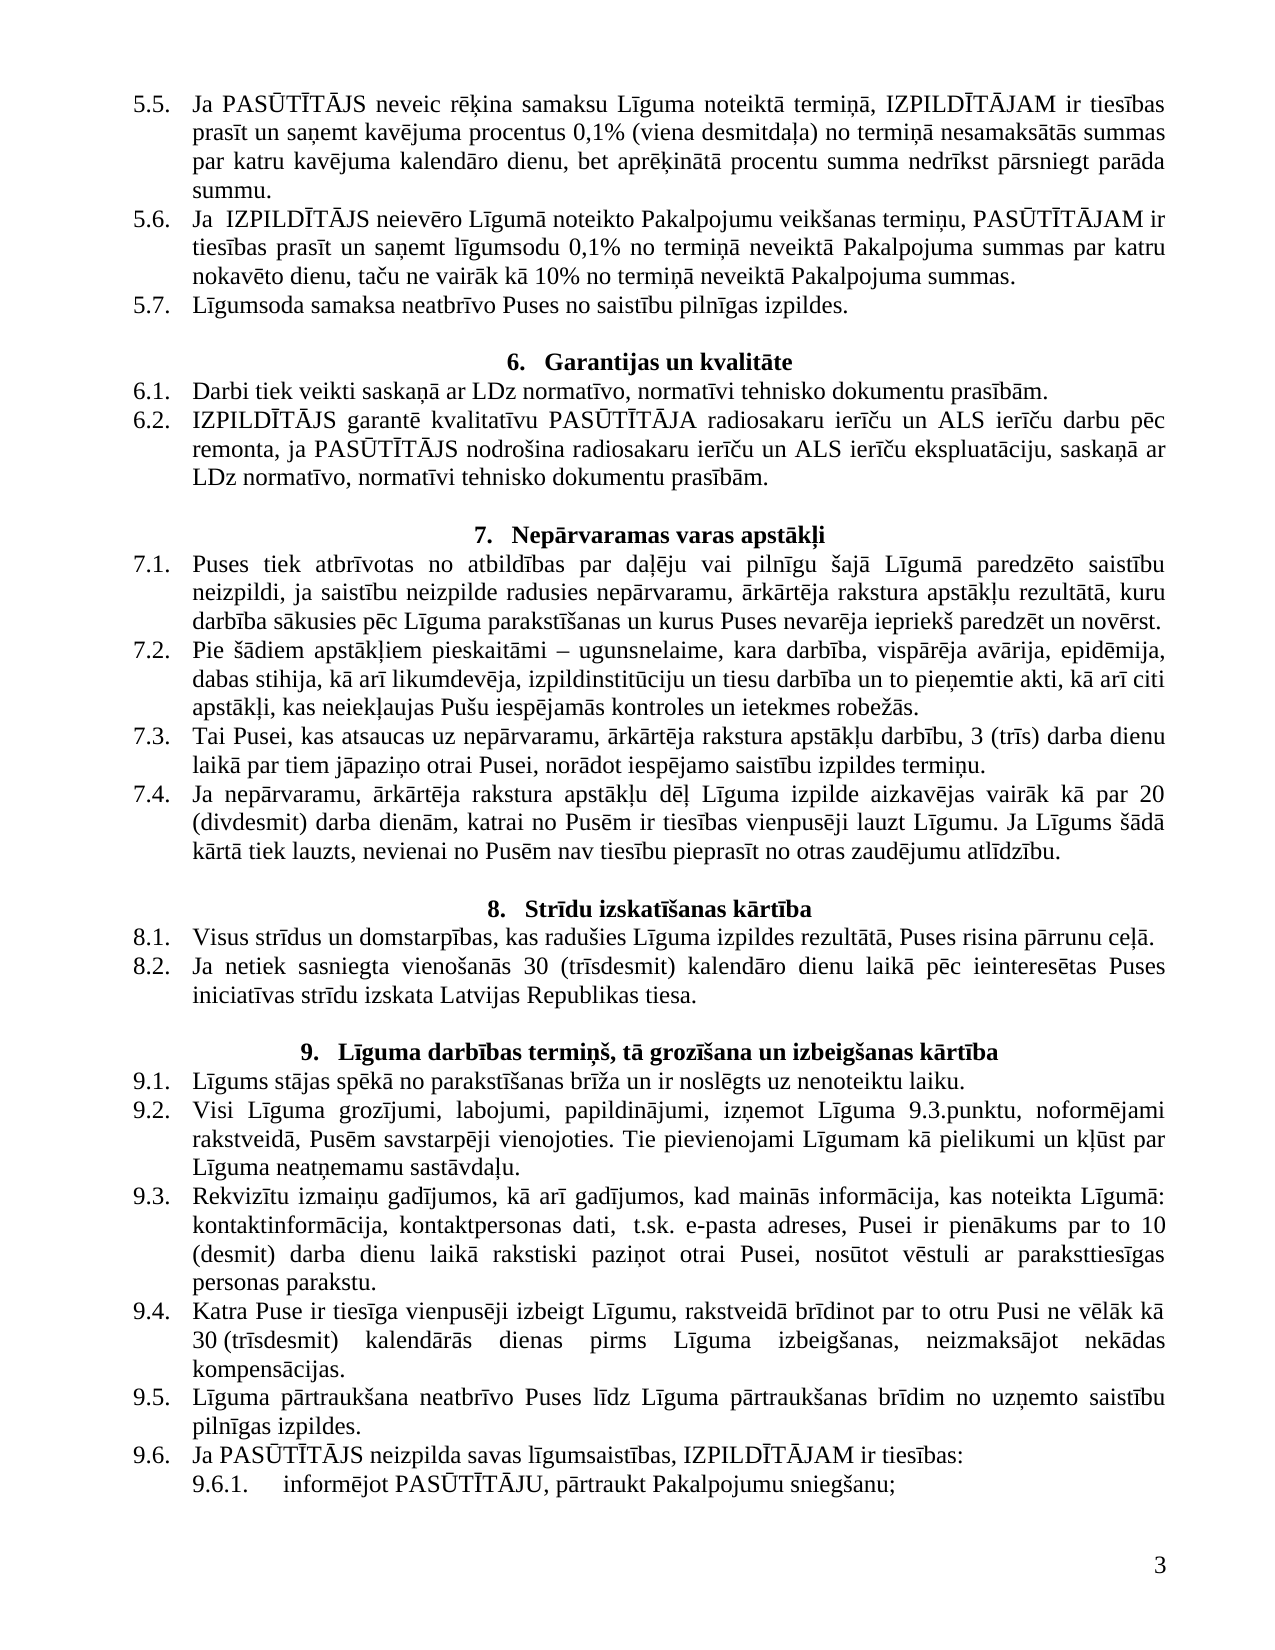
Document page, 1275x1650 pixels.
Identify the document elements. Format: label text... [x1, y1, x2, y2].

list Ja netiek sasniegta vienošanās 30 (trīsdesmit) kalendāro dienu laikā pēc ieinteresētas Puses iniciatīvas strīdu izskata Latvijas Republikas tiesa. [133, 951, 1166, 1009]
list Nepārvaramas varas apstākļi [133, 520, 1166, 549]
list Visus strīdus un domstarpības, kas radušies Līguma izpildes rezultātā, Puses risina pārrunu ceļā. [133, 922, 1166, 951]
list Tai Pusei, kas atsaucas uz nepārvaramu, ārkārtēja rakstura apstākļu darbību, 3 (trīs) darba dienu laikā par tiem jāpaziņo otrai Pusei, norādot iespējamo saistību izpildes termiņu. [133, 721, 1166, 779]
list Katra Puse ir tiesīga vienpusēji izbeigt Līgumu, rakstveidā brīdinot par to otru Pusi ne vēlāk kā 30 (trīsdesmit) kalendārās dienas pirms Līguma izbeigšanas, neizmaksājot nekādas kompensācijas. [133, 1296, 1166, 1382]
list Līguma darbības termiņš, tā grozīšana un izbeigšanas kārtība [133, 1037, 1166, 1066]
list Pie šādiem apstākļiem pieskaitāmi – ugunsnelaime, kara darbība, vispārēja avārija, epidēmija, dabas stihija, kā arī likumdevēja, izpildinstitūciju un tiesu darbība un to pieņemtie akti, kā arī citi apstākļi, kas neiekļaujas Pušu iespējamās kontroles un ietekmes robežās. [133, 635, 1166, 721]
list Garantijas un kvalitāte [133, 347, 1166, 376]
list Līguma pārtraukšana neatbrīvo Puses līdz Līguma pārtraukšanas brīdim no uzņemto saistību pilnīgas izpildes. [133, 1382, 1166, 1440]
list Rekvizītu izmaiņu gadījumos, kā arī gadījumos, kad mainās informācija, kas noteikta Līgumā: kontaktinformācija, kontaktpersonas dati, t.sk. e-pasta adreses, Pusei ir pienākums par to 10 (desmit) darba dienu laikā rakstiski paziņot otrai Pusei, nosūtot vēstuli ar paraksttiesīgas personas parakstu. [133, 1181, 1166, 1296]
list Ja IZPILDĪTĀJS neievēro Līgumā noteikto Pakalpojumu veikšanas termiņu, PASŪTĪTĀJAM ir tiesības prasīt un saņemt līgumsodu 0,1% no termiņā neveiktā Pakalpojuma summas par katru nokavēto dienu, taču ne vairāk kā 10% no termiņā neveiktā Pakalpojuma summas. [133, 204, 1166, 290]
list informējot PASŪTĪTĀJU, pārtraukt Pakalpojumu sniegšanu; [192, 1469, 1166, 1497]
list Visi Līguma grozījumi, labojumi, papildinājumi, izņemot Līguma 9.3.punktu, noformējami rakstveidā, Pusēm savstarpēji vienojoties. Tie pievienojami Līgumam kā pielikumi un kļūst par Līguma neatņemamu sastāvdaļu. [133, 1095, 1166, 1181]
list Darbi tiek veikti saskaņā ar LDz normatīvo, normatīvi tehnisko dokumentu prasībām. [133, 376, 1166, 405]
list Ja PASŪTĪTĀJS neveic rēķina samaksu Līguma noteiktā termiņā, IZPILDĪTĀJAM ir tiesības prasīt un saņemt kavējuma procentus 0,1% (viena desmitdaļa) no termiņā nesamaksātās summas par katru kavējuma kalendāro dienu, bet aprēķinātā procentu summa nedrīkst pārsniegt parāda summu. [133, 89, 1166, 204]
list Ja PASŪTĪTĀJS neizpilda savas līgumsaistības, IZPILDĪTĀJAM ir tiesības: [133, 1440, 1166, 1469]
list IZPILDĪTĀJS garantē kvalitatīvu PASŪTĪTĀJA radiosakaru ierīču un ALS ierīču darbu pēc remonta, ja PASŪTĪTĀJS nodrošina radiosakaru ierīču un ALS ierīču ekspluatāciju, saskaņā ar LDz normatīvo, normatīvi tehnisko dokumentu prasībām. [133, 405, 1166, 491]
list Ja nepārvaramu, ārkārtēja rakstura apstākļu dēļ Līguma izpilde aizkavējas vairāk kā par 20 (divdesmit) darba dienām, katrai no Pusēm ir tiesības vienpusēji lauzt Līgumu. Ja Līgums šādā kārtā tiek lauzts, nevienai no Pusēm nav tiesību pieprasīt no otras zaudējumu atlīdzību. [133, 779, 1166, 865]
list Puses tiek atbrīvotas no atbildības par daļēju vai pilnīgu šajā Līgumā paredzēto saistību neizpildi, ja saistību neizpilde radusies nepārvaramu, ārkārtēja rakstura apstākļu rezultātā, kuru darbība sākusies pēc Līguma parakstīšanas un kurus Puses nevarēja iepriekš paredzēt un novērst. [133, 549, 1166, 635]
list Strīdu izskatīšanas kārtība [133, 894, 1166, 922]
list Līgums stājas spēkā no parakstīšanas brīža un ir noslēgts uz nenoteiktu laiku. [133, 1066, 1166, 1095]
list Līgumsoda samaksa neatbrīvo Puses no saistību pilnīgas izpildes. [133, 290, 1166, 319]
